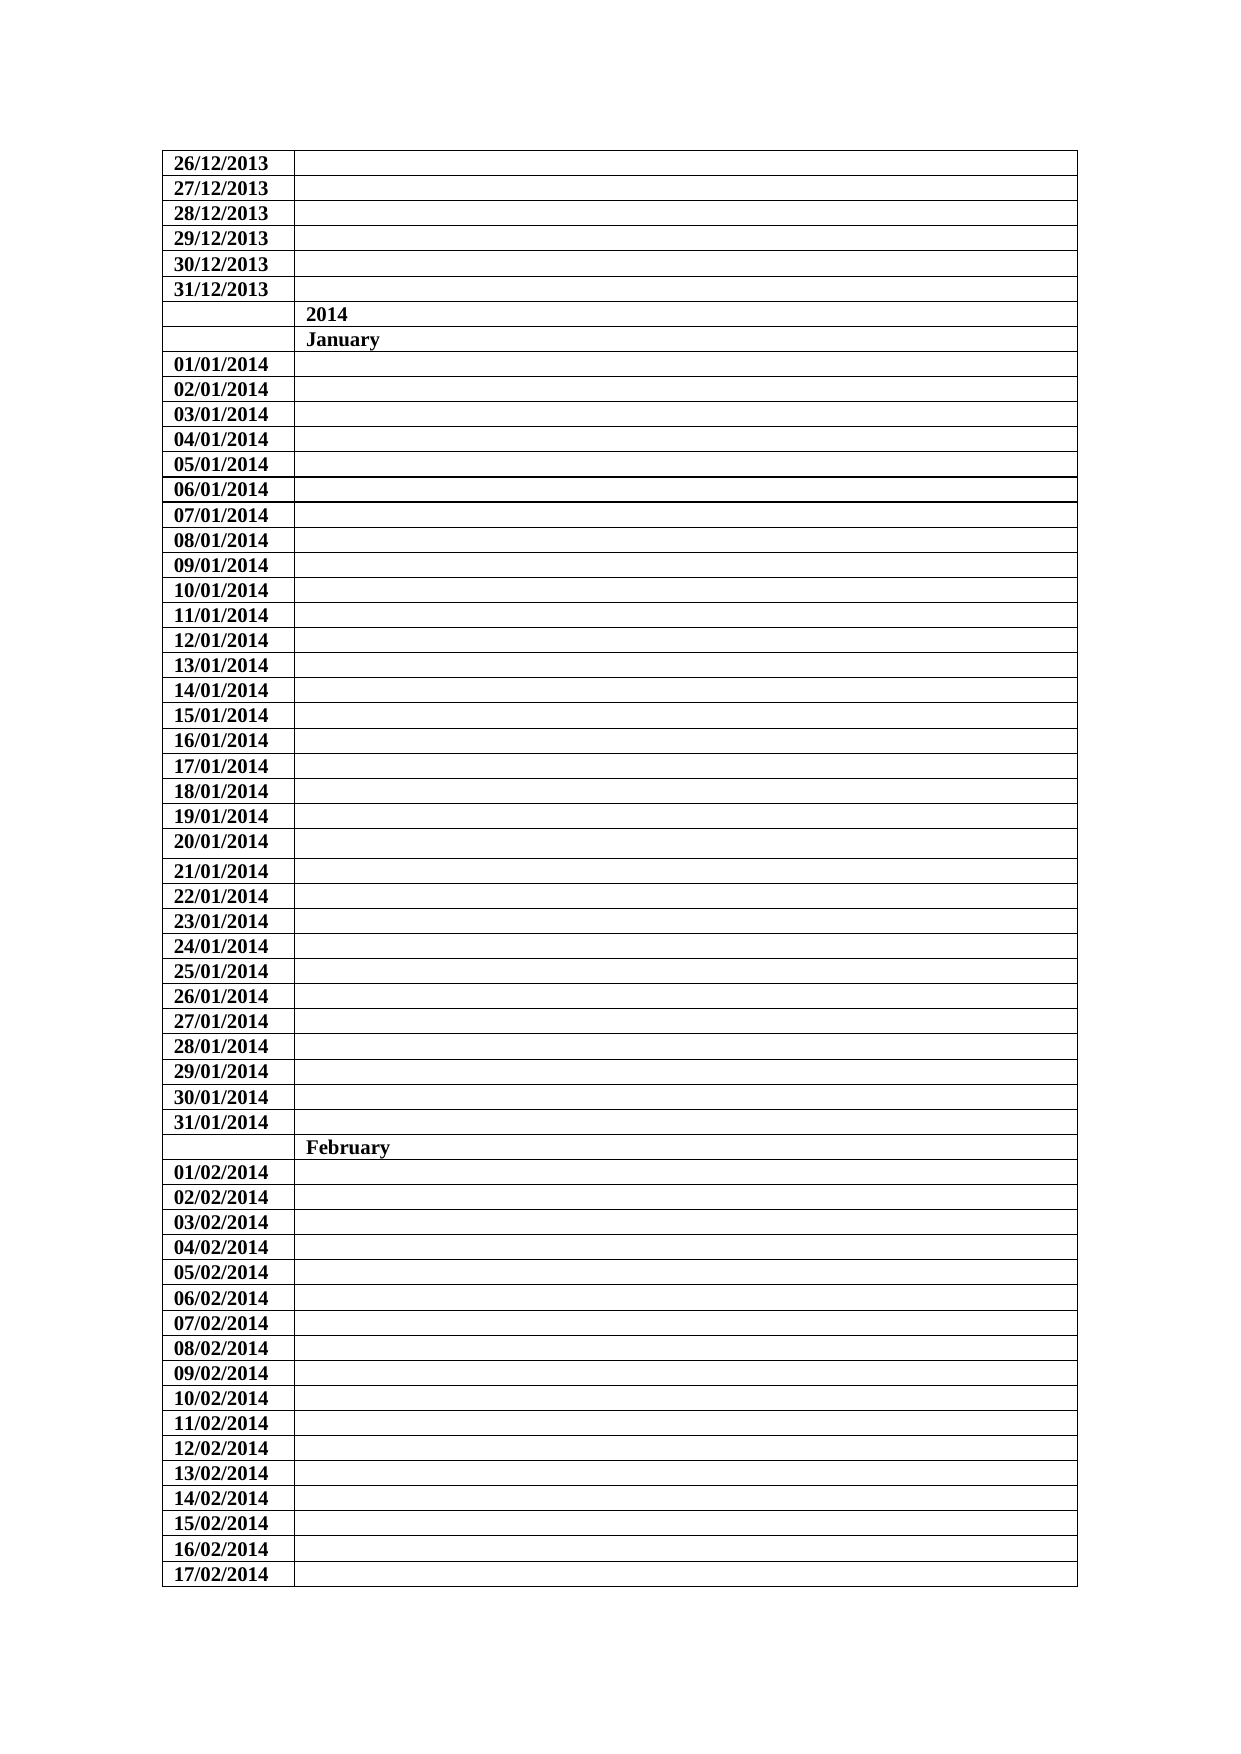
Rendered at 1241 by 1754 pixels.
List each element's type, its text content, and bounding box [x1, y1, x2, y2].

table_cell [295, 959, 1077, 983]
table_cell 28/12/2013 [163, 201, 294, 225]
table_cell 13/01/2014 [163, 653, 294, 677]
table_cell [295, 528, 1077, 552]
table_cell [295, 1511, 1077, 1535]
table_cell 04/02/2014 [163, 1235, 294, 1259]
table_cell [295, 909, 1077, 933]
table_cell [295, 151, 1077, 175]
table_cell [295, 1034, 1077, 1058]
table_cell [295, 1562, 1077, 1586]
table_cell 26/01/2014 [163, 984, 294, 1008]
table_cell 19/01/2014 [163, 804, 294, 828]
table_cell 2014 [295, 302, 1077, 326]
table_cell 14/02/2014 [163, 1486, 294, 1510]
table_cell 15/01/2014 [163, 703, 294, 727]
table_cell 05/01/2014 [163, 452, 294, 476]
table_cell [295, 352, 1077, 376]
table_cell 09/01/2014 [163, 553, 294, 577]
table_cell [295, 277, 1077, 301]
table_cell 02/02/2014 [163, 1185, 294, 1209]
table_cell 10/02/2014 [163, 1386, 294, 1410]
table_cell [295, 653, 1077, 677]
table_cell 02/01/2014 [163, 377, 294, 401]
table_cell 24/01/2014 [163, 934, 294, 958]
table_cell 13/02/2014 [163, 1461, 294, 1485]
table_cell 06/01/2014 [163, 478, 294, 501]
table_cell [295, 1461, 1077, 1485]
table_cell 31/12/2013 [163, 277, 294, 301]
table_cell 12/02/2014 [163, 1436, 294, 1460]
table_cell [295, 176, 1077, 200]
table_cell 30/12/2013 [163, 251, 294, 276]
table_cell [295, 1436, 1077, 1460]
table_cell [295, 1486, 1077, 1510]
table_cell [295, 1411, 1077, 1435]
table_cell 28/01/2014 [163, 1034, 294, 1058]
table_cell [295, 503, 1077, 527]
table_cell 17/02/2014 [163, 1562, 294, 1586]
table_cell 27/01/2014 [163, 1009, 294, 1033]
table_cell 03/02/2014 [163, 1210, 294, 1234]
table_cell 30/01/2014 [163, 1085, 294, 1109]
table_cell 22/01/2014 [163, 884, 294, 908]
table_cell 01/01/2014 [163, 352, 294, 376]
table_cell [295, 804, 1077, 828]
table_cell [295, 1386, 1077, 1410]
table_cell [295, 703, 1077, 727]
table_cell 16/02/2014 [163, 1536, 294, 1561]
table_cell [295, 984, 1077, 1008]
table_cell 29/01/2014 [163, 1060, 294, 1083]
table_cell 09/02/2014 [163, 1361, 294, 1385]
table_cell 04/01/2014 [163, 427, 294, 451]
table_cell [295, 1185, 1077, 1209]
table_cell [295, 1085, 1077, 1109]
table_cell [295, 884, 1077, 908]
table_cell [295, 201, 1077, 225]
table_cell 12/01/2014 [163, 628, 294, 652]
table_cell 10/01/2014 [163, 578, 294, 602]
table_cell [295, 829, 1077, 858]
table_cell 08/01/2014 [163, 528, 294, 552]
table_cell 29/12/2013 [163, 226, 294, 250]
table_cell [295, 859, 1077, 883]
table_cell [295, 1311, 1077, 1334]
table_cell [295, 251, 1077, 276]
table_cell 23/01/2014 [163, 909, 294, 933]
table_cell 14/01/2014 [163, 678, 294, 702]
table_cell [295, 754, 1077, 778]
table_cell [295, 452, 1077, 476]
table_cell 11/02/2014 [163, 1411, 294, 1435]
table_cell [163, 302, 294, 326]
table_cell 01/02/2014 [163, 1160, 294, 1184]
table_cell [295, 478, 1077, 501]
table_cell 15/02/2014 [163, 1511, 294, 1535]
table_cell [295, 603, 1077, 627]
table_cell [295, 1160, 1077, 1184]
table_cell 17/01/2014 [163, 754, 294, 778]
table_cell [295, 779, 1077, 803]
table_cell 07/01/2014 [163, 503, 294, 527]
table_cell [295, 1260, 1077, 1284]
table_cell 26/12/2013 [163, 151, 294, 175]
table_cell 20/01/2014 [163, 829, 294, 858]
table_cell [295, 729, 1077, 752]
table_cell 05/02/2014 [163, 1260, 294, 1284]
table_cell [295, 678, 1077, 702]
table_cell 27/12/2013 [163, 176, 294, 200]
table_cell 08/02/2014 [163, 1336, 294, 1360]
table_cell [163, 327, 294, 351]
table_cell [295, 1009, 1077, 1033]
table_cell [295, 1285, 1077, 1309]
table_cell [295, 377, 1077, 401]
table_cell 03/01/2014 [163, 402, 294, 426]
table_cell [163, 1135, 294, 1159]
table_cell 25/01/2014 [163, 959, 294, 983]
table_cell [295, 1336, 1077, 1360]
table_cell [295, 402, 1077, 426]
table_cell [295, 226, 1077, 250]
table_cell [295, 628, 1077, 652]
table_cell 18/01/2014 [163, 779, 294, 803]
table_cell [295, 934, 1077, 958]
table_cell [295, 1210, 1077, 1234]
table_cell January [295, 327, 1077, 351]
table_cell [295, 578, 1077, 602]
table_cell 07/02/2014 [163, 1311, 294, 1334]
table_cell February [295, 1135, 1077, 1159]
table_cell [295, 1110, 1077, 1134]
table_cell 31/01/2014 [163, 1110, 294, 1134]
table_cell [295, 1235, 1077, 1259]
table_cell 21/01/2014 [163, 859, 294, 883]
table_cell [295, 553, 1077, 577]
table_cell 11/01/2014 [163, 603, 294, 627]
table_cell [295, 1060, 1077, 1083]
table_cell [295, 1361, 1077, 1385]
table_cell 06/02/2014 [163, 1285, 294, 1309]
table_cell [295, 1536, 1077, 1561]
table_cell [295, 427, 1077, 451]
table_cell 16/01/2014 [163, 729, 294, 752]
